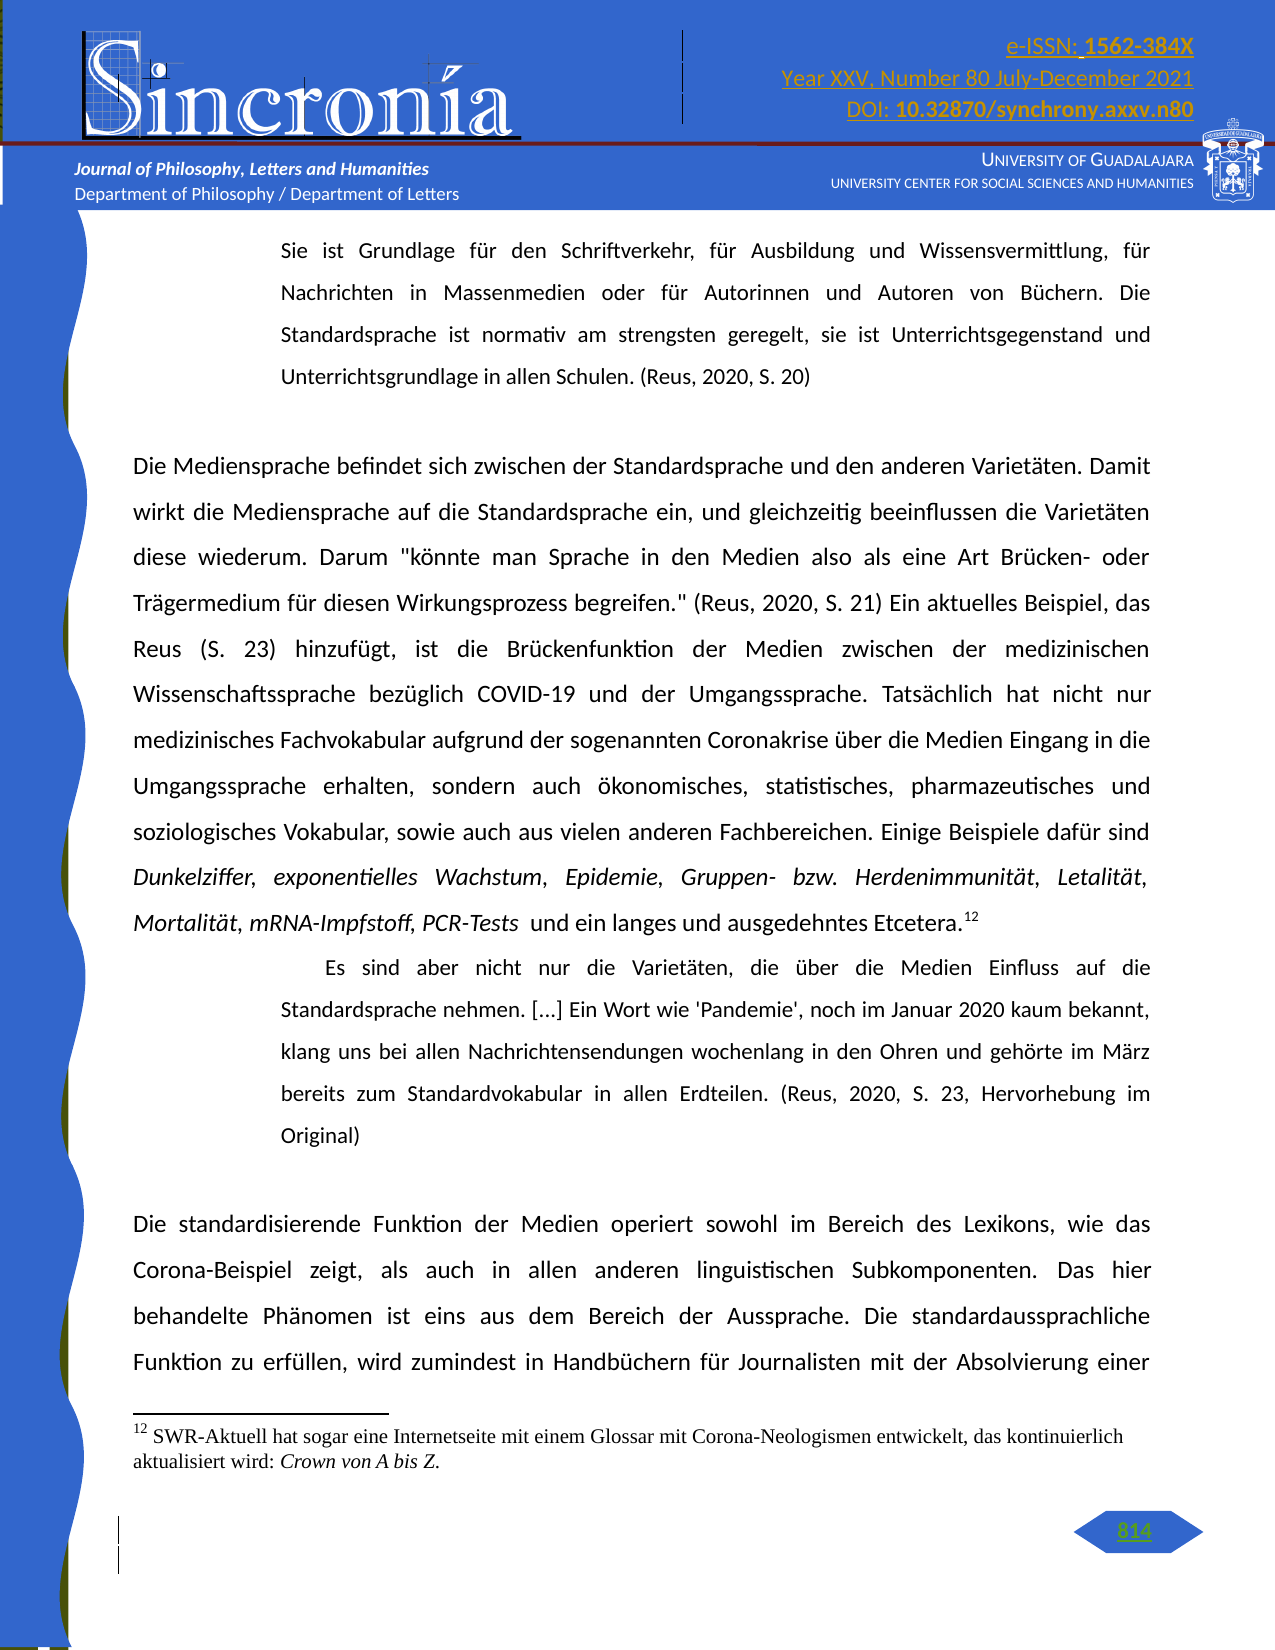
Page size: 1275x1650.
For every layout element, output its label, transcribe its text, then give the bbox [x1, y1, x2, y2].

text Es sind aber nicht nur die Varietäten, die über die Medien Einfluss auf die Standardsprache nehmen. [...] Ein Wort wie 'Pandemie', noch im Januar 2020 kaum bekannt, klang uns bei allen Nachrichtensendungen wochenlang in den Ohren und gehörte im März bereits zum Standardvokabular in allen Erdteilen. (Reus, 2020, S. 23, Hervorhebung im Original) [281, 953, 1152, 1149]
picture [1202, 118, 1264, 203]
picture [81, 22, 522, 171]
text Die Mediensprache befindet sich zwischen der Standardsprache und den anderen Varietäten. Damit wirkt die Mediensprache auf die Standardsprache ein, und gleichzeitig beeinflussen die Varietäten diese wiederum. Darum "könnte man Sprache in den Medien also als eine Art Brücken- oder Trägermedium für diesen Wirkungsprozess begreifen." (Reus, 2020, S. 21) Ein aktuelles Beispiel, das Reus (S. 23) hinzufügt, ist die Brückenfunktion der Medien zwischen der medizinischen Wissenschaftssprache bezüglich COVID-19 und der Umgangssprache. Tatsächlich hat nicht nur medizinisches Fachvokabular aufgrund der sogenannten Coronakrise über die Medien Eingang in die Umgangssprache erhalten, sondern auch ökonomisches, statistisches, pharmazeutisches und soziologisches Vokabular, sowie auch aus vielen anderen Fachbereichen. Einige Beispiele dafür sind Dunkelziffer, exponentielles Wachstum, Epidemie, Gruppen- bzw. Herdenimmunität, Letalität, Mortalität, mRNA-Impfstoff, PCR-Tests und ein langes und ausgedehntes Etcetera. [133, 450, 1152, 938]
